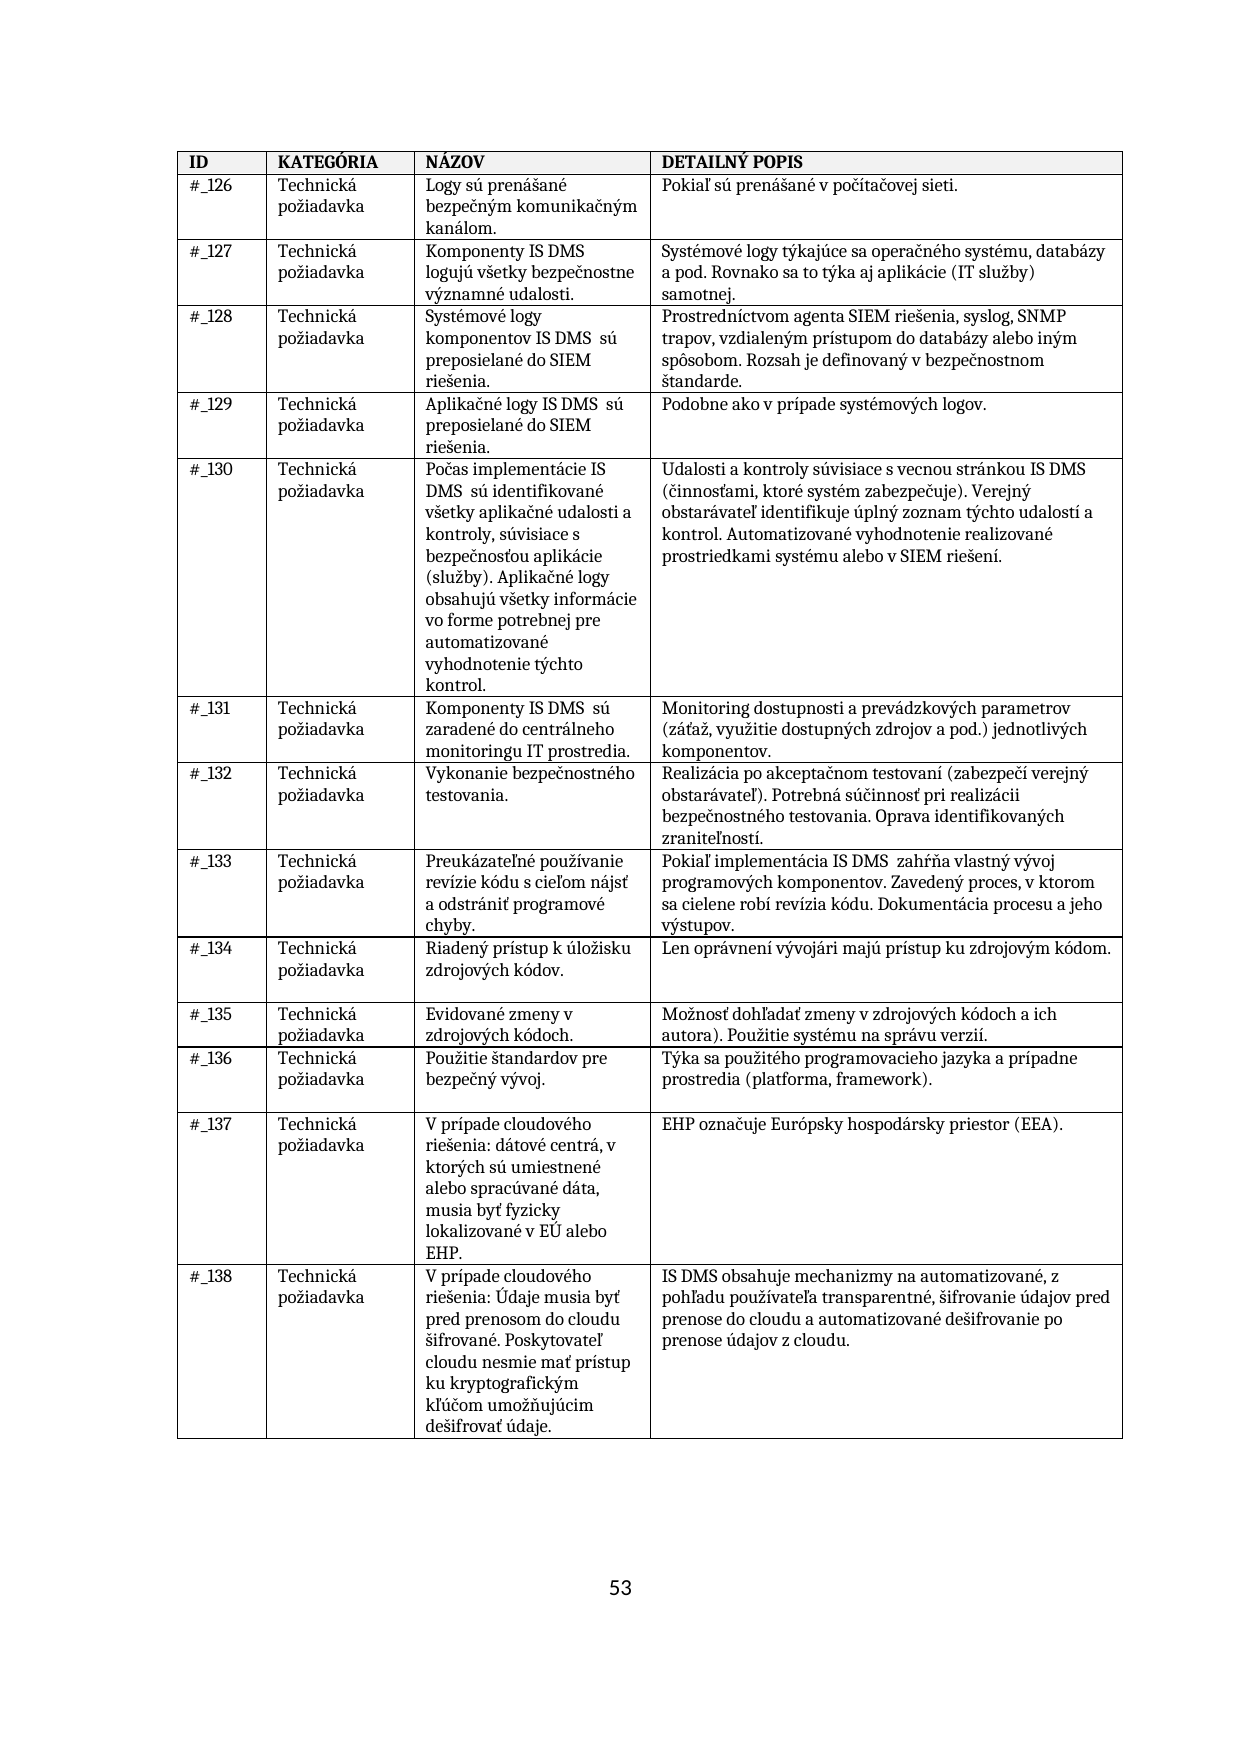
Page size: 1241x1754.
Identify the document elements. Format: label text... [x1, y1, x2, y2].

table_cell #_138 [178, 1265, 266, 1438]
table_cell Technická požiadavka [267, 175, 414, 239]
table_cell #_128 [178, 306, 266, 392]
table_cell Vykonanie bezpečnostného testovania. [415, 763, 650, 849]
table_cell #_129 [178, 393, 266, 458]
table_cell #_134 [178, 938, 266, 1002]
table_cell EHP označuje Európsky hospodársky priestor (EEA). [651, 1113, 1122, 1264]
table_cell Technická požiadavka [267, 1003, 414, 1046]
table_cell Technická požiadavka [267, 1113, 414, 1264]
table_cell #_132 [178, 763, 266, 849]
table_cell Aplikačné logy IS DMS sú preposielané do SIEM riešenia. [415, 393, 650, 458]
table_cell V prípade cloudového riešenia: dátové centrá, v ktorých sú umiestnené alebo spracúvané dáta, musia byť fyzicky lokalizované v EÚ alebo EHP. [415, 1113, 650, 1264]
table_cell Evidované zmeny v zdrojových kódoch. [415, 1003, 650, 1046]
table_cell Logy sú prenášané bezpečným komunikačným kanálom. [415, 175, 650, 239]
table_cell Možnosť dohľadať zmeny v zdrojových kódoch a ich autora). Použitie systému na správu verzií. [651, 1003, 1122, 1046]
table_cell Preukázateľné používanie revízie kódu s cieľom nájsť a odstrániť programové chyby. [415, 850, 650, 936]
table_cell #_133 [178, 850, 266, 936]
table_cell #_131 [178, 697, 266, 762]
table_cell Technická požiadavka [267, 763, 414, 849]
table_cell Technická požiadavka [267, 306, 414, 392]
table_cell Riadený prístup k úložisku zdrojových kódov. [415, 938, 650, 1002]
table_cell #_137 [178, 1113, 266, 1264]
table_header KATEGÓRIA [267, 152, 414, 173]
table_cell Len oprávnení vývojári majú prístup ku zdrojovým kódom. [651, 938, 1122, 1002]
table_cell Technická požiadavka [267, 459, 414, 696]
table_cell Udalosti a kontroly súvisiace s vecnou stránkou IS DMS (činnosťami, ktoré systém zabezpečuje). Verejný obstarávateľ identifikuje úplný zoznam týchto udalostí a kontrol. Automatizované vyhodnotenie realizované prostriedkami systému alebo v SIEM riešení. [651, 459, 1122, 696]
table_cell Komponenty IS DMS logujú všetky bezpečnostne významné udalosti. [415, 240, 650, 305]
table_cell Monitoring dostupnosti a prevádzkových parametrov (záťaž, využitie dostupných zdrojov a pod.) jednotlivých komponentov. [651, 697, 1122, 762]
table_cell IS DMS obsahuje mechanizmy na automatizované, z pohľadu používateľa transparentné, šifrovanie údajov pred prenose do cloudu a automatizované dešifrovanie po prenose údajov z cloudu. [651, 1265, 1122, 1438]
table_cell Systémové logy komponentov IS DMS sú preposielané do SIEM riešenia. [415, 306, 650, 392]
table_cell Technická požiadavka [267, 1265, 414, 1438]
table_cell Realizácia po akceptačnom testovaní (zabezpečí verejný obstarávateľ). Potrebná súčinnosť pri realizácii bezpečnostného testovania. Oprava identifikovaných zraniteľností. [651, 763, 1122, 849]
table_cell Technická požiadavka [267, 850, 414, 936]
table_cell Počas implementácie IS DMS sú identifikované všetky aplikačné udalosti a kontroly, súvisiace s bezpečnosťou aplikácie (služby). Aplikačné logy obsahujú všetky informácie vo forme potrebnej pre automatizované vyhodnotenie týchto kontrol. [415, 459, 650, 696]
table_cell Technická požiadavka [267, 1048, 414, 1112]
table_cell Pokiaľ sú prenášané v počítačovej sieti. [651, 175, 1122, 239]
table_header ID [178, 152, 266, 173]
table_cell #_130 [178, 459, 266, 696]
table_cell Technická požiadavka [267, 697, 414, 762]
table_cell #_136 [178, 1048, 266, 1112]
table_header DETAILNÝ POPIS [651, 152, 1122, 173]
table_cell Technická požiadavka [267, 938, 414, 1002]
table_cell #_127 [178, 240, 266, 305]
table_cell Prostredníctvom agenta SIEM riešenia, syslog, SNMP trapov, vzdialeným prístupom do databázy alebo iným spôsobom. Rozsah je definovaný v bezpečnostnom štandarde. [651, 306, 1122, 392]
table_cell #_126 [178, 175, 266, 239]
table_cell Systémové logy týkajúce sa operačného systému, databázy a pod. Rovnako sa to týka aj aplikácie (IT služby) samotnej. [651, 240, 1122, 305]
table_cell Technická požiadavka [267, 240, 414, 305]
table_cell V prípade cloudového riešenia: Údaje musia byť pred prenosom do cloudu šifrované. Poskytovateľ cloudu nesmie mať prístup ku kryptografickým kľúčom umožňujúcim dešifrovať údaje. [415, 1265, 650, 1438]
table_cell Podobne ako v prípade systémových logov. [651, 393, 1122, 458]
table_header NÁZOV [415, 152, 650, 173]
table_cell Týka sa použitého programovacieho jazyka a prípadne prostredia (platforma, framework). [651, 1048, 1122, 1112]
table_cell Použitie štandardov pre bezpečný vývoj. [415, 1048, 650, 1112]
table_cell Komponenty IS DMS sú zaradené do centrálneho monitoringu IT prostredia. [415, 697, 650, 762]
table_cell #_135 [178, 1003, 266, 1046]
table_cell Pokiaľ implementácia IS DMS zahŕňa vlastný vývoj programových komponentov. Zavedený proces, v ktorom sa cielene robí revízia kódu. Dokumentácia procesu a jeho výstupov. [651, 850, 1122, 936]
table_cell Technická požiadavka [267, 393, 414, 458]
